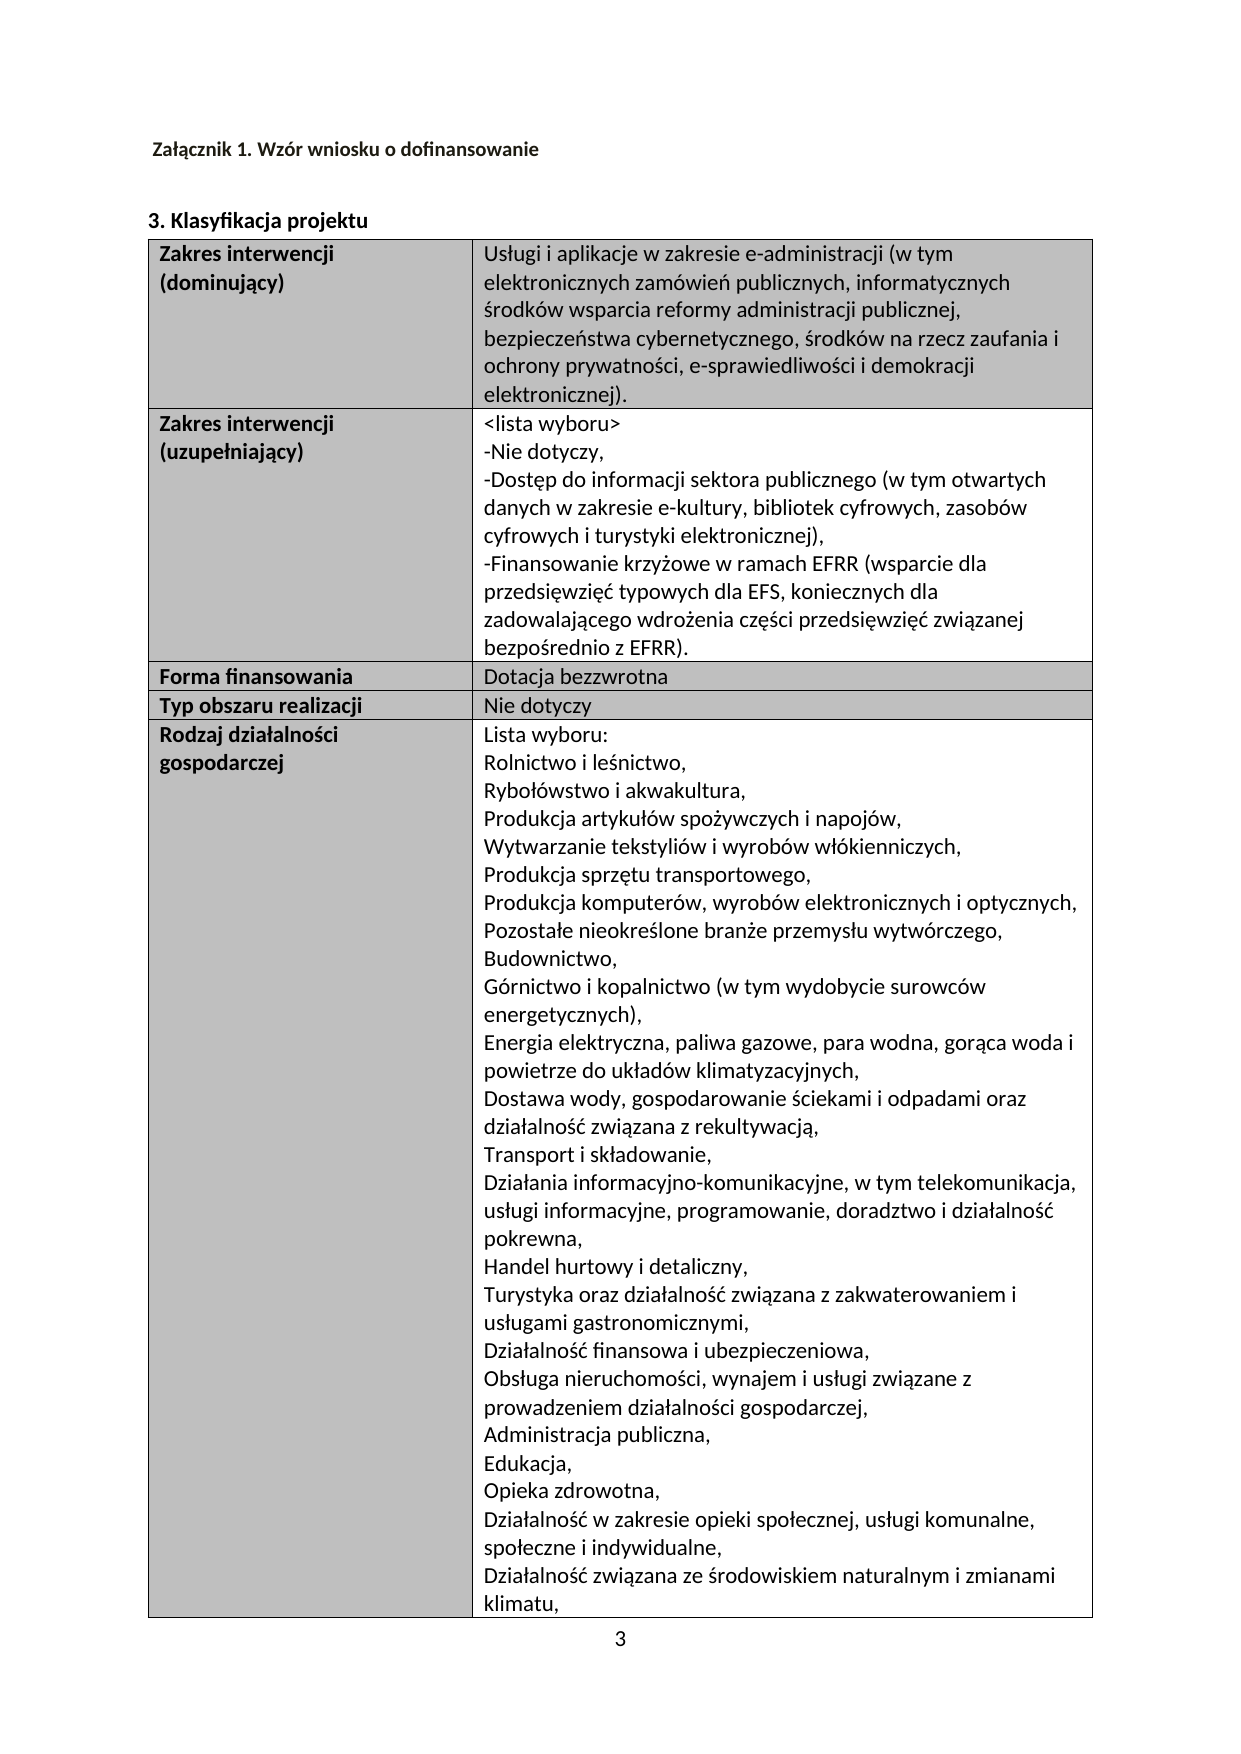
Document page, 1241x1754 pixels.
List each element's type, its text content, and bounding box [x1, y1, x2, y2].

table_cell Dotacja bezzwrotna [473, 662, 1092, 690]
table_header Usługi i aplikacje w zakresie e-administracji (w tym elektronicznych zamówień publicznych, informatycznych środków wsparcia reformy administracji publicznej, bezpieczeństwa cybernetycznego, środków na rzecz zaufania i ochrony prywatności, e-sprawiedliwości i demokracji elektronicznej). [473, 240, 1092, 408]
table_cell Zakres interwencji (uzupełniający) [149, 409, 472, 661]
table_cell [149, 720, 472, 1617]
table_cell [473, 720, 1092, 1617]
text 3. Klasyfikacja projektu [148, 206, 1093, 234]
table_cell Forma finansowania [149, 662, 472, 690]
table_cell Nie dotyczy [473, 691, 1092, 719]
table_header Zakres interwencji (dominujący) [149, 240, 472, 408]
table_cell Typ obszaru realizacji [149, 691, 472, 719]
table_cell <lista wyboru> -Nie dotyczy, -Dostęp do informacji sektora publicznego (w tym otwartych danych w zakresie e-kultury, bibliotek cyfrowych, zasobów cyfrowych i turystyki elektronicznej), -Finansowanie krzyżowe w ramach EFRR (wsparcie dla przedsięwzięć typowych dla EFS, koniecznych dla zadowalającego wdrożenia części przedsięwzięć związanej bezpośrednio z EFRR). [473, 409, 1092, 661]
